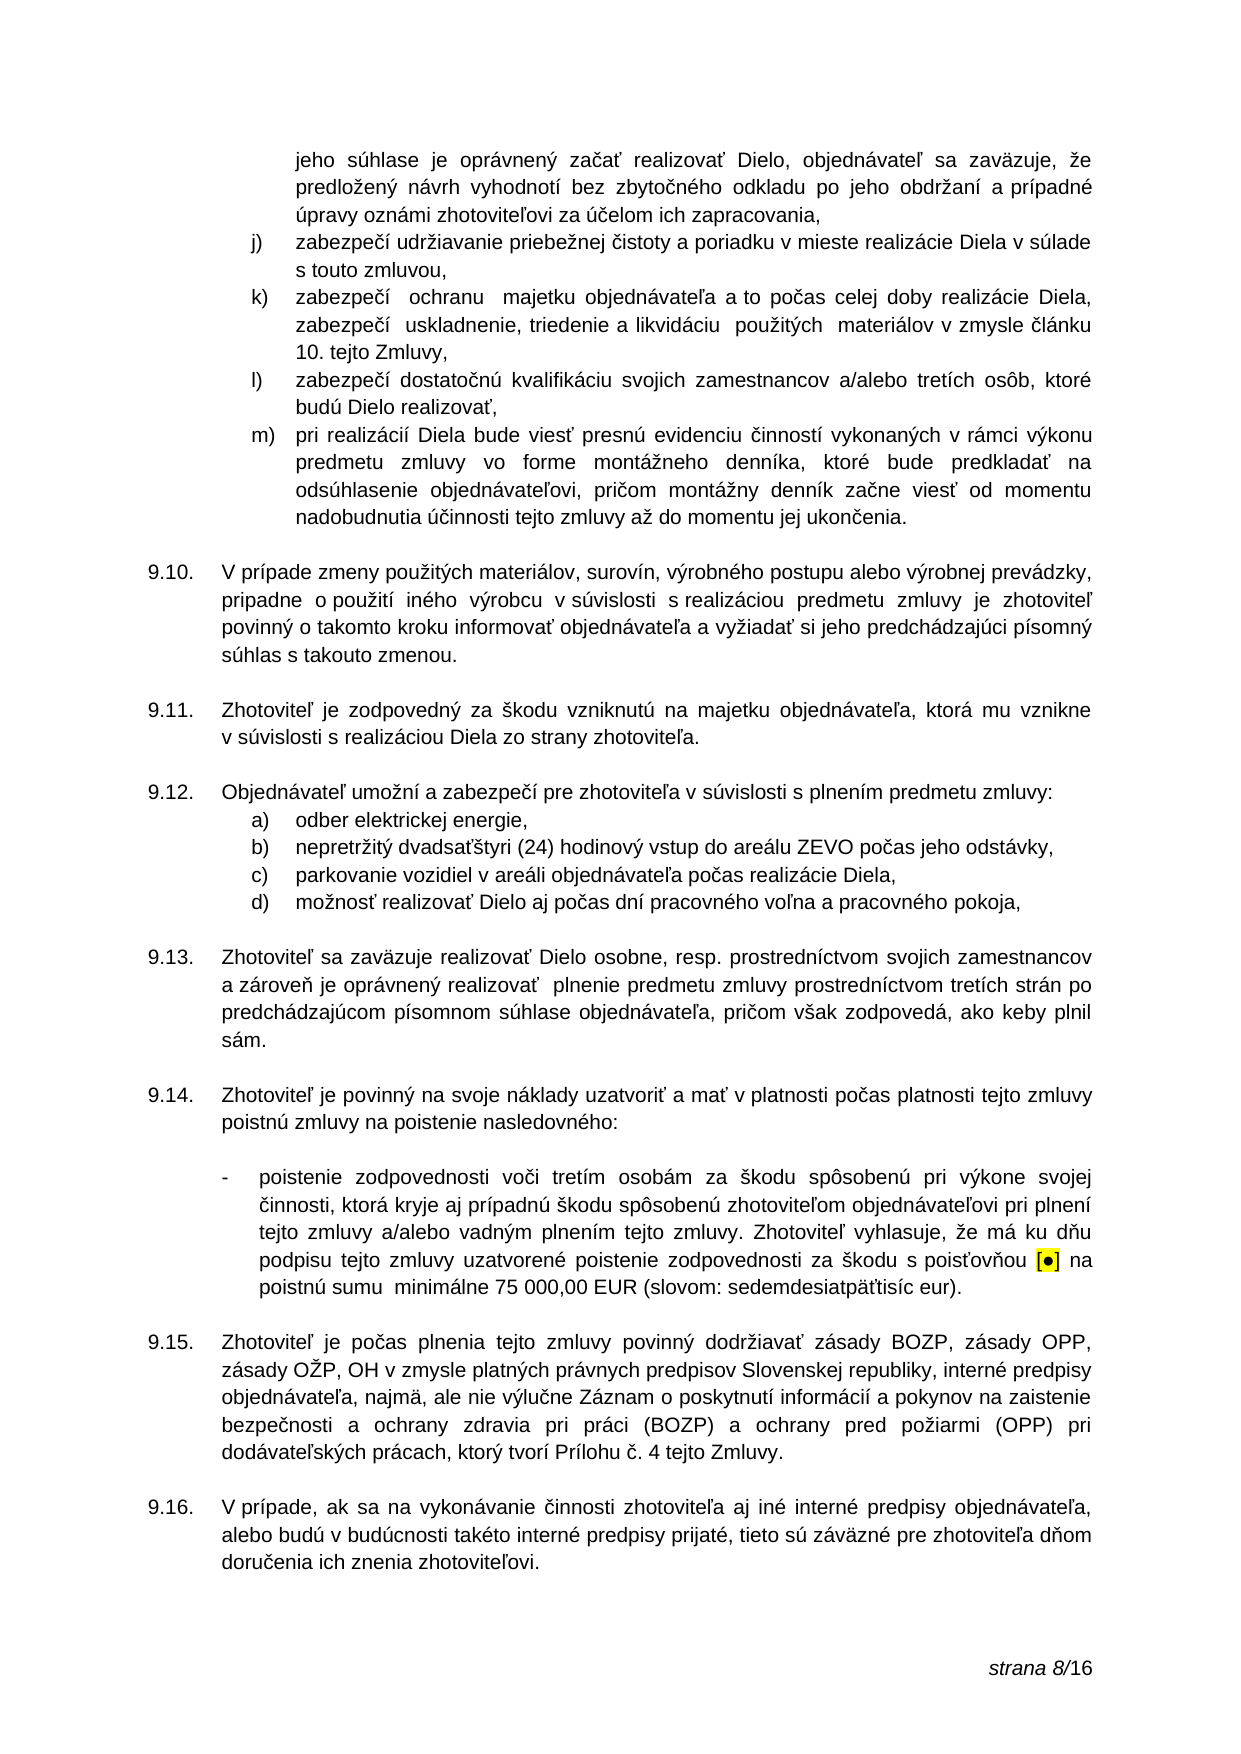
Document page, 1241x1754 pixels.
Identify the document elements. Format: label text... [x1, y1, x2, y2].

list Objednávateľ umožní a zabezpečí pre zhotoviteľa v súvislosti s plnením predmetu zmluvy: [148, 780, 1093, 804]
list Zhotoviteľ je povinný na svoje náklady uzatvoriť a mať v platnosti počas platnosti tejto zmluvy poistnú zmluvy na poistenie nasledovného: [148, 1083, 1093, 1134]
list zabezpečí ochranu majetku objednávateľa a to počas celej doby realizácie Diela, zabezpečí uskladnenie, triedenie a likvidáciu použitých materiálov v zmysle článku 10. tejto Zmluvy, [251, 285, 1093, 364]
list Zhotoviteľ sa zaväzuje realizovať Dielo osobne, resp. prostredníctvom svojich zamestnancov a zároveň je oprávnený realizovať plnenie predmetu zmluvy prostredníctvom tretích strán po predchádzajúcom písomnom súhlase objednávateľa, pričom však zodpovedá, ako keby plnil sám. [148, 945, 1093, 1052]
list odber elektrickej energie, [251, 808, 1093, 832]
list V prípade, ak sa na vykonávanie činnosti zhotoviteľa aj iné interné predpisy objednávateľa, alebo budú v budúcnosti takéto interné predpisy prijaté, tieto sú záväzné pre zhotoviteľa dňom doručenia ich znenia zhotoviteľovi. [148, 1495, 1093, 1574]
list pri realizácií Diela bude viesť presnú evidenciu činností vykonaných v rámci výkonu predmetu zmluvy vo forme montážneho denníka, ktoré bude predkladať na odsúhlasenie objednávateľovi, pričom montážny denník začne viesť od momentu nadobudnutia účinnosti tejto zmluvy až do momentu jej ukončenia. [251, 423, 1093, 529]
list parkovanie vozidiel v areáli objednávateľa počas realizácie Diela, [251, 863, 1093, 887]
list možnosť realizovať Dielo aj počas dní pracovného voľna a pracovného pokoja, [251, 890, 1093, 914]
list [251, 148, 1093, 227]
list poistenie zodpovednosti voči tretím osobám za škodu spôsobenú pri výkone svojej činnosti, ktorá kryje aj prípadnú škodu spôsobenú zhotoviteľom objednávateľovi pri plnení tejto zmluvy a/alebo vadným plnením tejto zmluvy. Zhotoviteľ vyhlasuje, že má ku dňu podpisu tejto zmluvy uzatvorené poistenie zodpovednosti za škodu s poisťovňou [●] na poistnú sumu minimálne 75 000,00 EUR (slovom: sedemdesiatpäťtisíc eur). [221, 1165, 1093, 1299]
list zabezpečí dostatočnú kvalifikáciu svojich zamestnancov a/alebo tretích osôb, ktoré budú Dielo realizovať, [251, 368, 1093, 419]
list Zhotoviteľ je počas plnenia tejto zmluvy povinný dodržiavať zásady BOZP, zásady OPP, zásady OŽP, OH v zmysle platných právnych predpisov Slovenskej republiky, interné predpisy objednávateľa, najmä, ale nie výlučne Záznam o poskytnutí informácií a pokynov na zaistenie bezpečnosti a ochrany zdravia pri práci (BOZP) a ochrany pred požiarmi (OPP) pri dodávateľských prácach, ktorý tvorí Prílohu č. 4 tejto Zmluvy. [148, 1330, 1093, 1464]
list zabezpečí udržiavanie priebežnej čistoty a poriadku v mieste realizácie Diela v súlade s touto zmluvou, [251, 230, 1093, 282]
list V prípade zmeny použitých materiálov, surovín, výrobného postupu alebo výrobnej prevádzky, pripadne o použití iného výrobcu v súvislosti s realizáciou predmetu zmluvy je zhotoviteľ povinný o takomto kroku informovať objednávateľa a vyžiadať si jeho predchádzajúci písomný súhlas s takouto zmenou. [148, 560, 1093, 667]
list nepretržitý dvadsaťštyri (24) hodinový vstup do areálu ZEVO počas jeho odstávky, [251, 835, 1093, 859]
list Zhotoviteľ je zodpovedný za škodu vzniknutú na majetku objednávateľa, ktorá mu vznikne v súvislosti s realizáciou Diela zo strany zhotoviteľa. [148, 698, 1093, 749]
